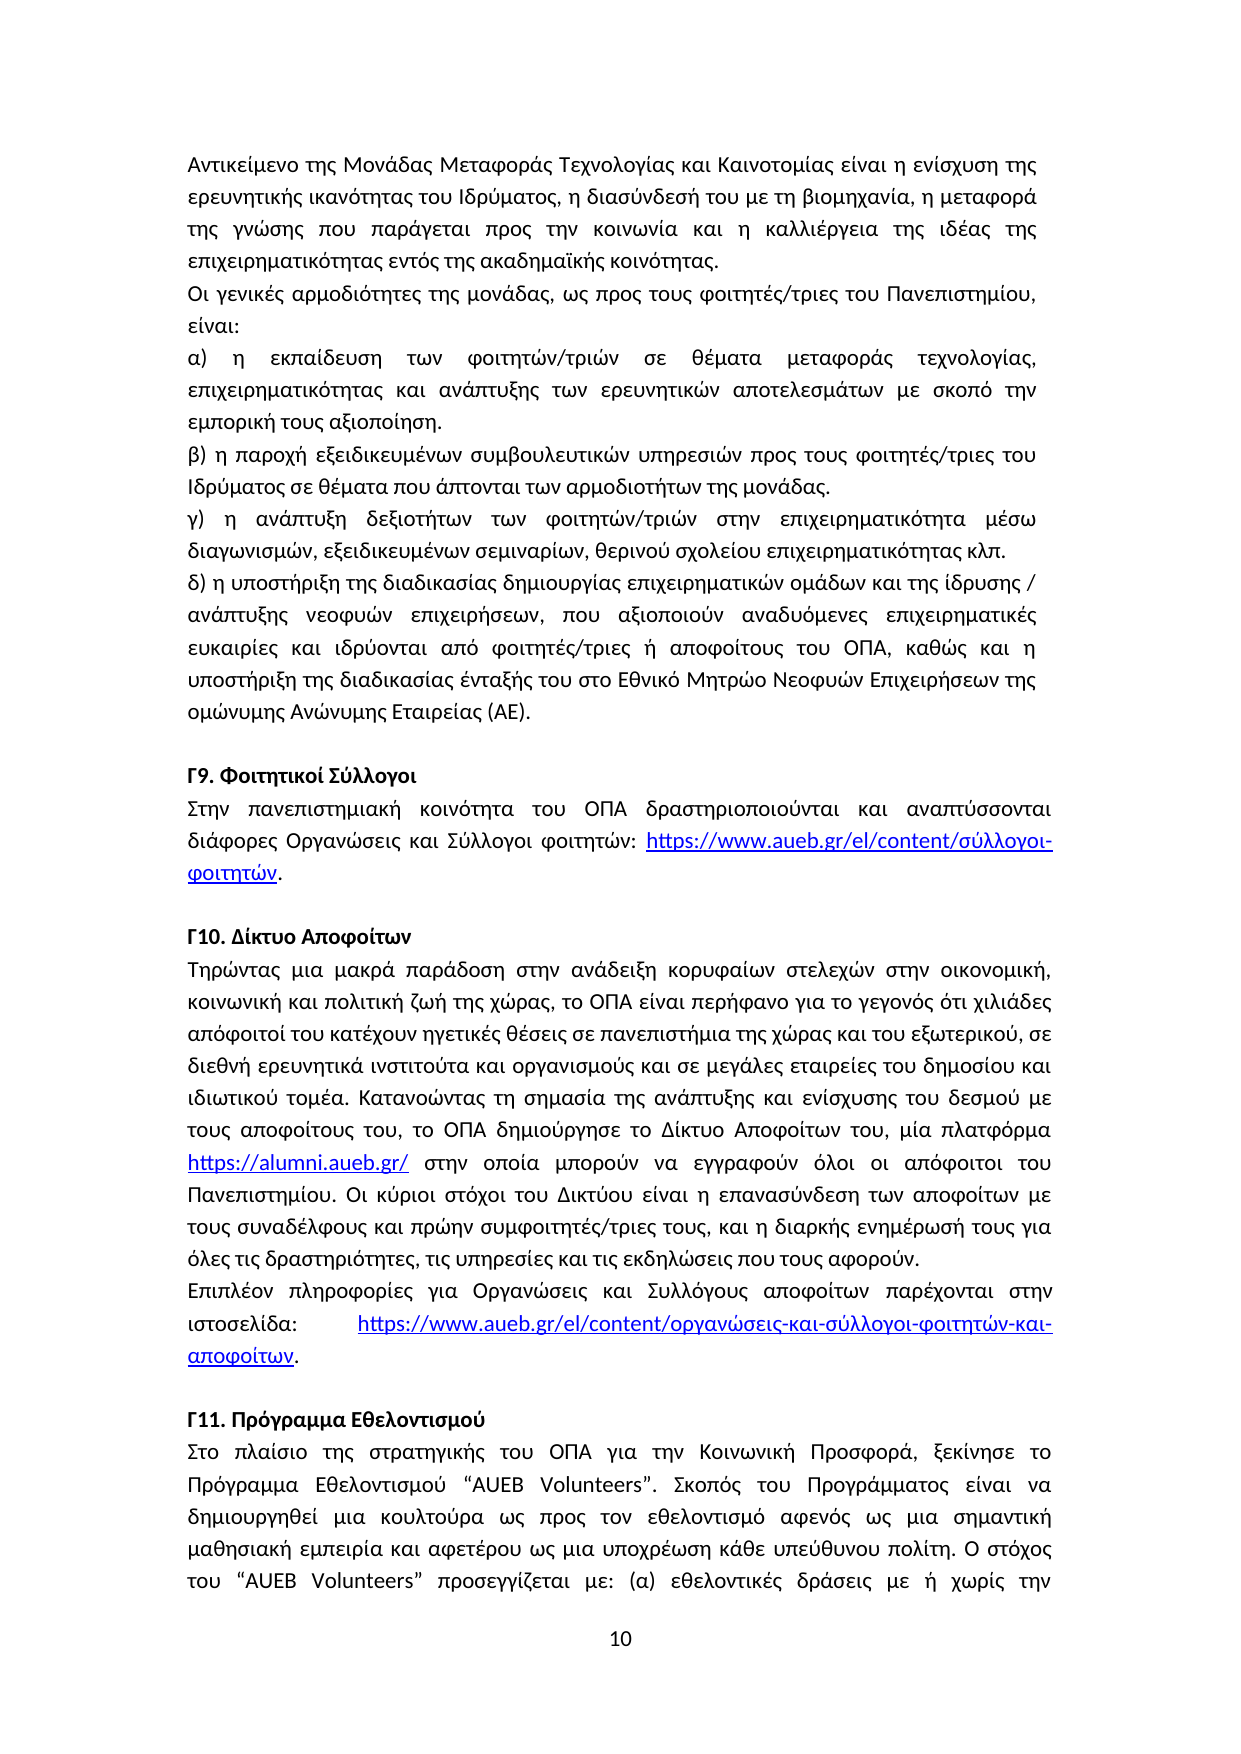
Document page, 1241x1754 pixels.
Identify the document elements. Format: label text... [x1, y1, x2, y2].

text Στην πανεπιστημιακή κοινότητα του ΟΠΑ δραστηριοποιούνται και αναπτύσσονται διάφορες Οργανώσεις και Σύλλογοι φοιτητών: https://www.aueb.gr/el/content/σύλλογοι-φοιτητών. [187, 1116, 1053, 1208]
text Τηρώντας μια μακρά παράδοση στην ανάδειξη κορυφαίων στελεχών στην οικονομική, κοινωνική και πολιτική ζωή της χώρας, το ΟΠΑ είναι περήφανο για το γεγονός ότι χιλιάδες απόφοιτοί του κατέχουν ηγετικές θέσεις σε πανεπιστήμια της χώρας και του εξωτερικού, σε διεθνή ερευνητικά ινστιτούτα και οργανισμούς και σε μεγάλες εταιρείες του δημοσίου και ιδιωτικού τομέα. Κατανοώντας τη σημασία της ανάπτυξης και ενίσχυσης του δεσμού με τους αποφοίτους του, το ΟΠΑ δημιούργησε το Δίκτυο Αποφοίτων του, μία πλατφόρμα https://alumni.aueb.gr/ στην οποία μπορούν να εγγραφούν όλοι οι απόφοιτοι του Πανεπιστημίου. Οι κύριοι στόχοι του Δικτύου είναι η επανασύνδεση των αποφοίτων με τους συναδέλφους και πρώην συμφοιτητές/τριες τους, και η διαρκής ενημέρωσή τους για όλες τις δραστηριότητες, τις υπηρεσίες και τις εκδηλώσεις που τους αφορούν. [187, 1277, 1053, 1594]
text Οι γενικές αρμοδιότητες της μονάδας, ως προς τους φοιτητές/τριες του Πανεπιστημίου, είναι: [187, 601, 1037, 661]
text β) η παροχή εξειδικευμένων συμβουλευτικών υπηρεσιών προς τους φοιτητές/τριες του Ιδρύματος σε θέματα που άπτονται των αρμοδιοτήτων της μονάδας. [187, 762, 1037, 822]
text γ) η ανάπτυξη δεξιοτήτων των φοιτητών/τριών στην επιχειρηματικότητα μέσω διαγωνισμών, εξειδικευμένων σεμιναρίων, θερινού σχολείου επιχειρηματικότητας κλπ. [187, 826, 1037, 886]
text Διακριτικός τίτλος της μονάδας είναι «Κέντρο Επιχειρηματικότητας, Καινοτομίας και Μεταφοράς Τεχνολογίας» (https://acein.aueb.gr/). Στη μονάδα λειτουργούν: [187, 343, 1037, 403]
text Αντικείμενο της Μονάδας Μεταφοράς Τεχνολογίας και Καινοτομίας είναι η ενίσχυση της ερευνητικής ικανότητας του Ιδρύματος, η διασύνδεσή του με τη βιομηχανία, η μεταφορά της γνώσης που παράγεται προς την κοινωνία και η καλλιέργεια της ιδέας της επιχειρηματικότητας εντός της ακαδημαϊκής κοινότητας. [187, 472, 1037, 596]
text α) Το Γραφείο Μεταφοράς Τεχνολογίας και [187, 407, 1037, 436]
text β) Η Θερμοκοιτίδα. [187, 440, 1037, 468]
text Γ9. Φοιτητικοί Σύλλογοι [187, 1083, 1037, 1111]
text β) Υποστήριξης Αλλοδαπών Φοιτητών/τριών και Κινητικότητας, που απευθύνεται στους αλλοδαπούς φοιτητές/τριες που εγγράφονται σε προγράμματα σπουδών πρώτου, δεύτερου και τρίτου κύκλου και στους φοιτητές/τριες που ενδιαφέρονται να συμμετάσχουν σε προγράμματα κινητικότητας. [187, 150, 1037, 274]
text δ) η υποστήριξη της διαδικασίας δημιουργίας επιχειρηματικών ομάδων και της ίδρυσης / ανάπτυξης νεοφυών επιχειρήσεων, που αξιοποιούν αναδυόμενες επιχειρηματικές ευκαιρίες και ιδρύονται από φοιτητές/τριες ή αποφοίτους του ΟΠΑ, καθώς και η υποστήριξη της διαδικασίας ένταξής του στο Εθνικό Μητρώο Νεοφυών Επιχειρήσεων της ομώνυμης Ανώνυμης Εταιρείας (ΑΕ). [187, 890, 1037, 1047]
text α) η εκπαίδευση των φοιτητών/τριών σε θέματα μεταφοράς τεχνολογίας, επιχειρηματικότητας και ανάπτυξης των ερευνητικών αποτελεσμάτων με σκοπό την εμπορική τους αξιοποίηση. [187, 665, 1037, 757]
text Γ10. Δίκτυο Αποφοίτων [187, 1244, 1053, 1272]
text Γ8. Μονάδα Μεταφοράς Τεχνολογίας και Καινοτομίας [187, 311, 1037, 339]
